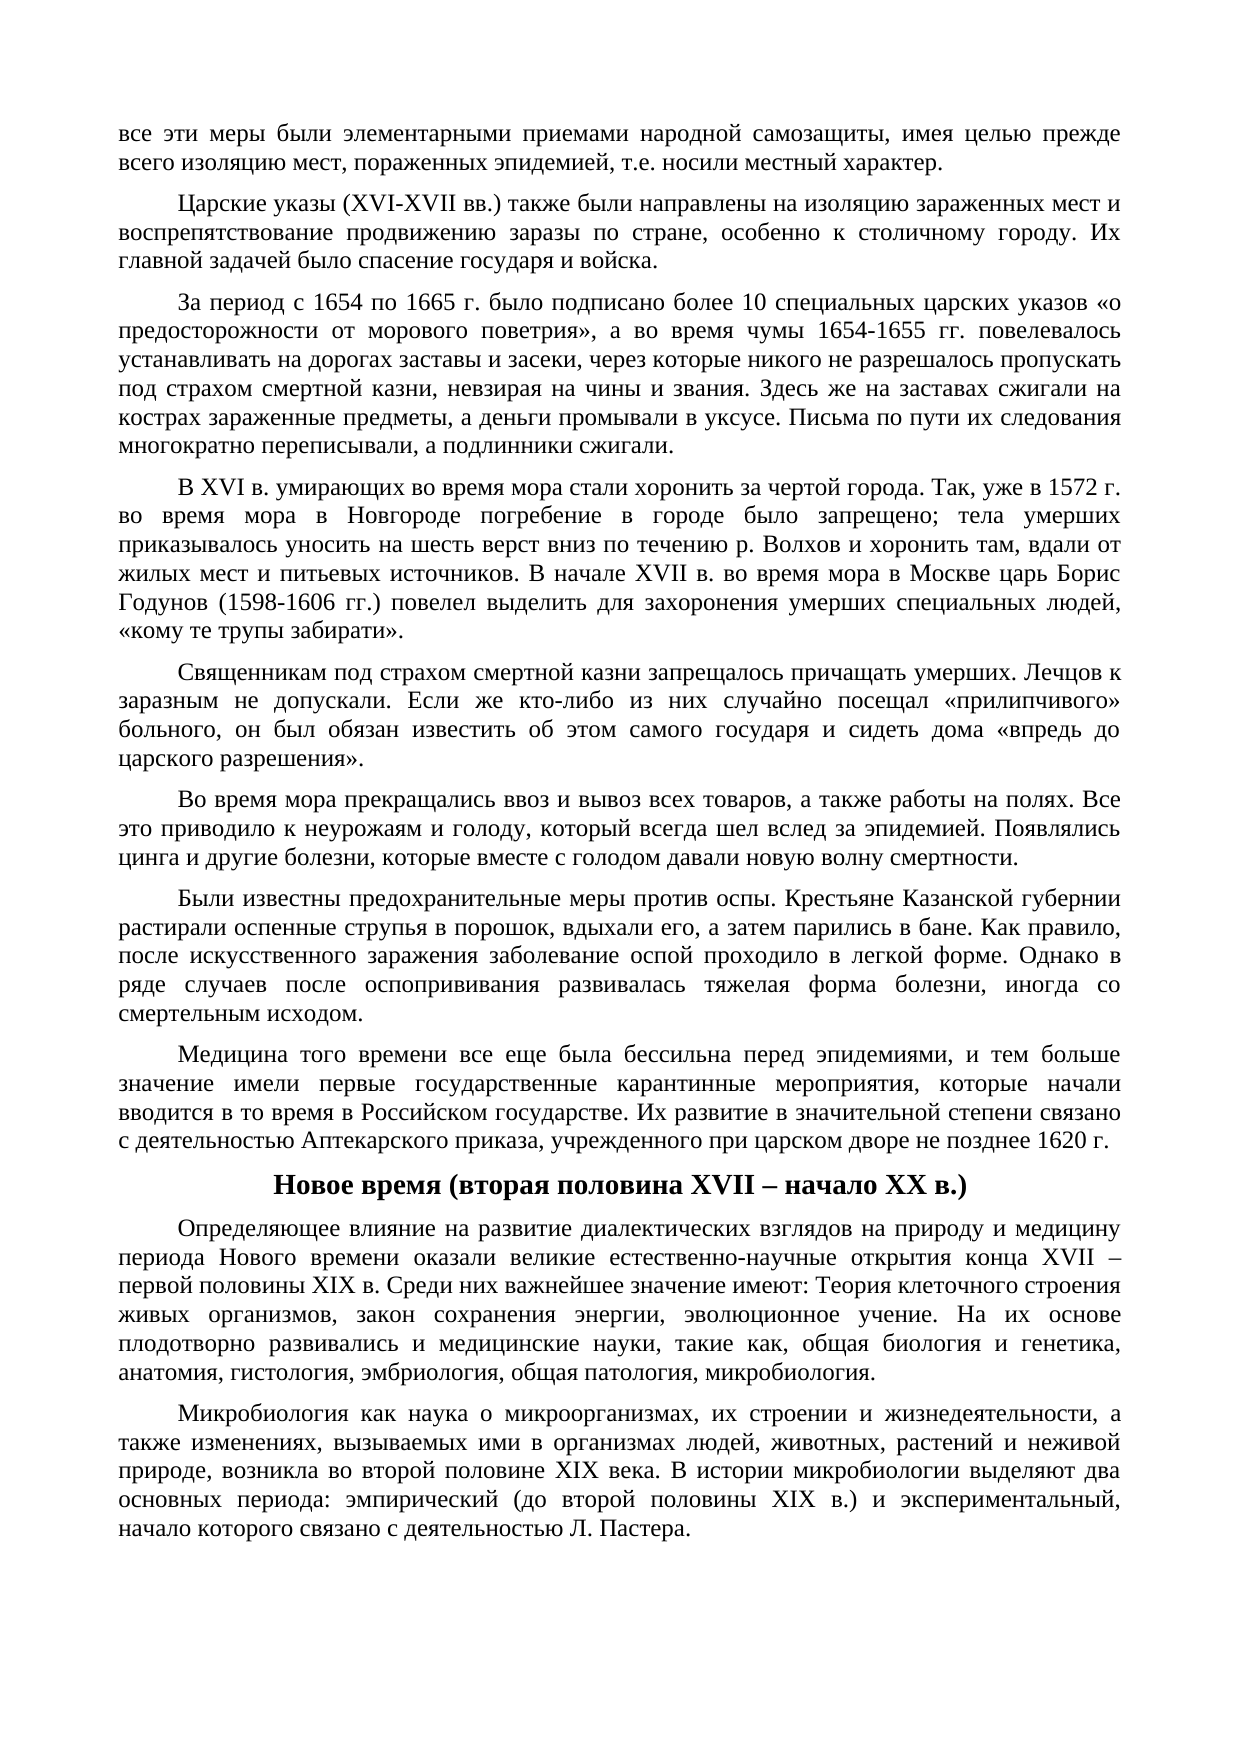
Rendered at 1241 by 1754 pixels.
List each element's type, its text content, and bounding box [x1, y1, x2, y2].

text Микробиология как наука о микроорганизмах, их строении и жизнедеятельности, а также изменениях, вызываемых ими в организмах людей, животных, растений и неживой природе, возникла во второй половине XIX века. В истории микробиологии выделяют два основных периода: эмпирический (до второй половины XIX в.) и экспериментальный, начало которого связано с деятельностью Л. Пастера. [118, 1398, 1122, 1542]
text Священникам под страхом смертной казни запрещалось причащать умерших. Лечцов к заразным не допускали. Если же кто-либо из них случайно посещал «прилипчивого» больного, он был обязан известить об этом самого государя и сидеть дома «впредь до царского разрешения». [118, 657, 1122, 772]
text Новое время (вторая половина XVII – начало XX в.) [118, 1167, 1122, 1200]
text Были известны предохранительные меры против оспы. Крестьяне Казанской губернии растирали оспенные струпья в порошок, вдыхали его, а затем парились в бане. Как правило, после искусственного заражения заболевание оспой проходило в легкой форме. Однако в ряде случаев после оспопрививания развивалась тяжелая форма болезни, иногда со смертельным исходом. [118, 883, 1122, 1027]
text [118, 118, 1122, 176]
text Медицина того времени все еще была бессильна перед эпидемиями, и тем больше значение имели первые государственные карантинные мероприятия, которые начали вводится в то время в Российском государстве. Их развитие в значительной степени связано с деятельностью Аптекарского приказа, учрежденного при царском дворе не позднее 1620 г. [118, 1039, 1122, 1154]
text Во время мора прекращались ввоз и вывоз всех товаров, а также работы на полях. Все это приводило к неурожаям и голоду, который всегда шел вслед за эпидемией. Появлялись цинга и другие болезни, которые вместе с голодом давали новую волну смертности. [118, 784, 1122, 871]
text В XVI в. умирающих во время мора стали хоронить за чертой города. Так, уже в 1572 г. во время мора в Новгороде погребение в городе было запрещено; тела умерших приказывалось уносить на шесть верст вниз по течению р. Волхов и хоронить там, вдали от жилых мест и питьевых источников. В начале XVII в. во время мора в Москве царь Борис Годунов (1598-1606 гг.) повелел выделить для захоронения умерших специальных людей, «кому те трупы забирати». [118, 472, 1122, 644]
text Определяющее влияние на развитие диалектических взглядов на природу и медицину периода Нового времени оказали великие естественно-научные открытия конца XVII – первой половины XIX в. Среди них важнейшее значение имеют: Теория клеточного строения живых организмов, закон сохранения энергии, эволюционное учение. На их основе плодотворно развивались и медицинские науки, такие как, общая биология и генетика, анатомия, гистология, эмбриология, общая патология, микробиология. [118, 1213, 1122, 1385]
text Царские указы (XVI-XVII вв.) также были направлены на изоляцию зараженных мест и воспрепятствование продвижению заразы по стране, особенно к столичному городу. Их главной задачей было спасение государя и войска. [118, 188, 1122, 274]
text За период с 1654 по 1665 г. было подписано более 10 специальных царских указов «о предосторожности от морового поветрия», а во время чумы 1654-1655 гг. повелевалось устанавливать на дорогах заставы и засеки, через которые никого не разрешалось пропускать под страхом смертной казни, невзирая на чины и звания. Здесь же на заставах сжигали на кострах зараженные предметы, а деньги промывали в уксусе. Письма по пути их следования многократно переписывали, а подлинники сжигали. [118, 287, 1122, 459]
